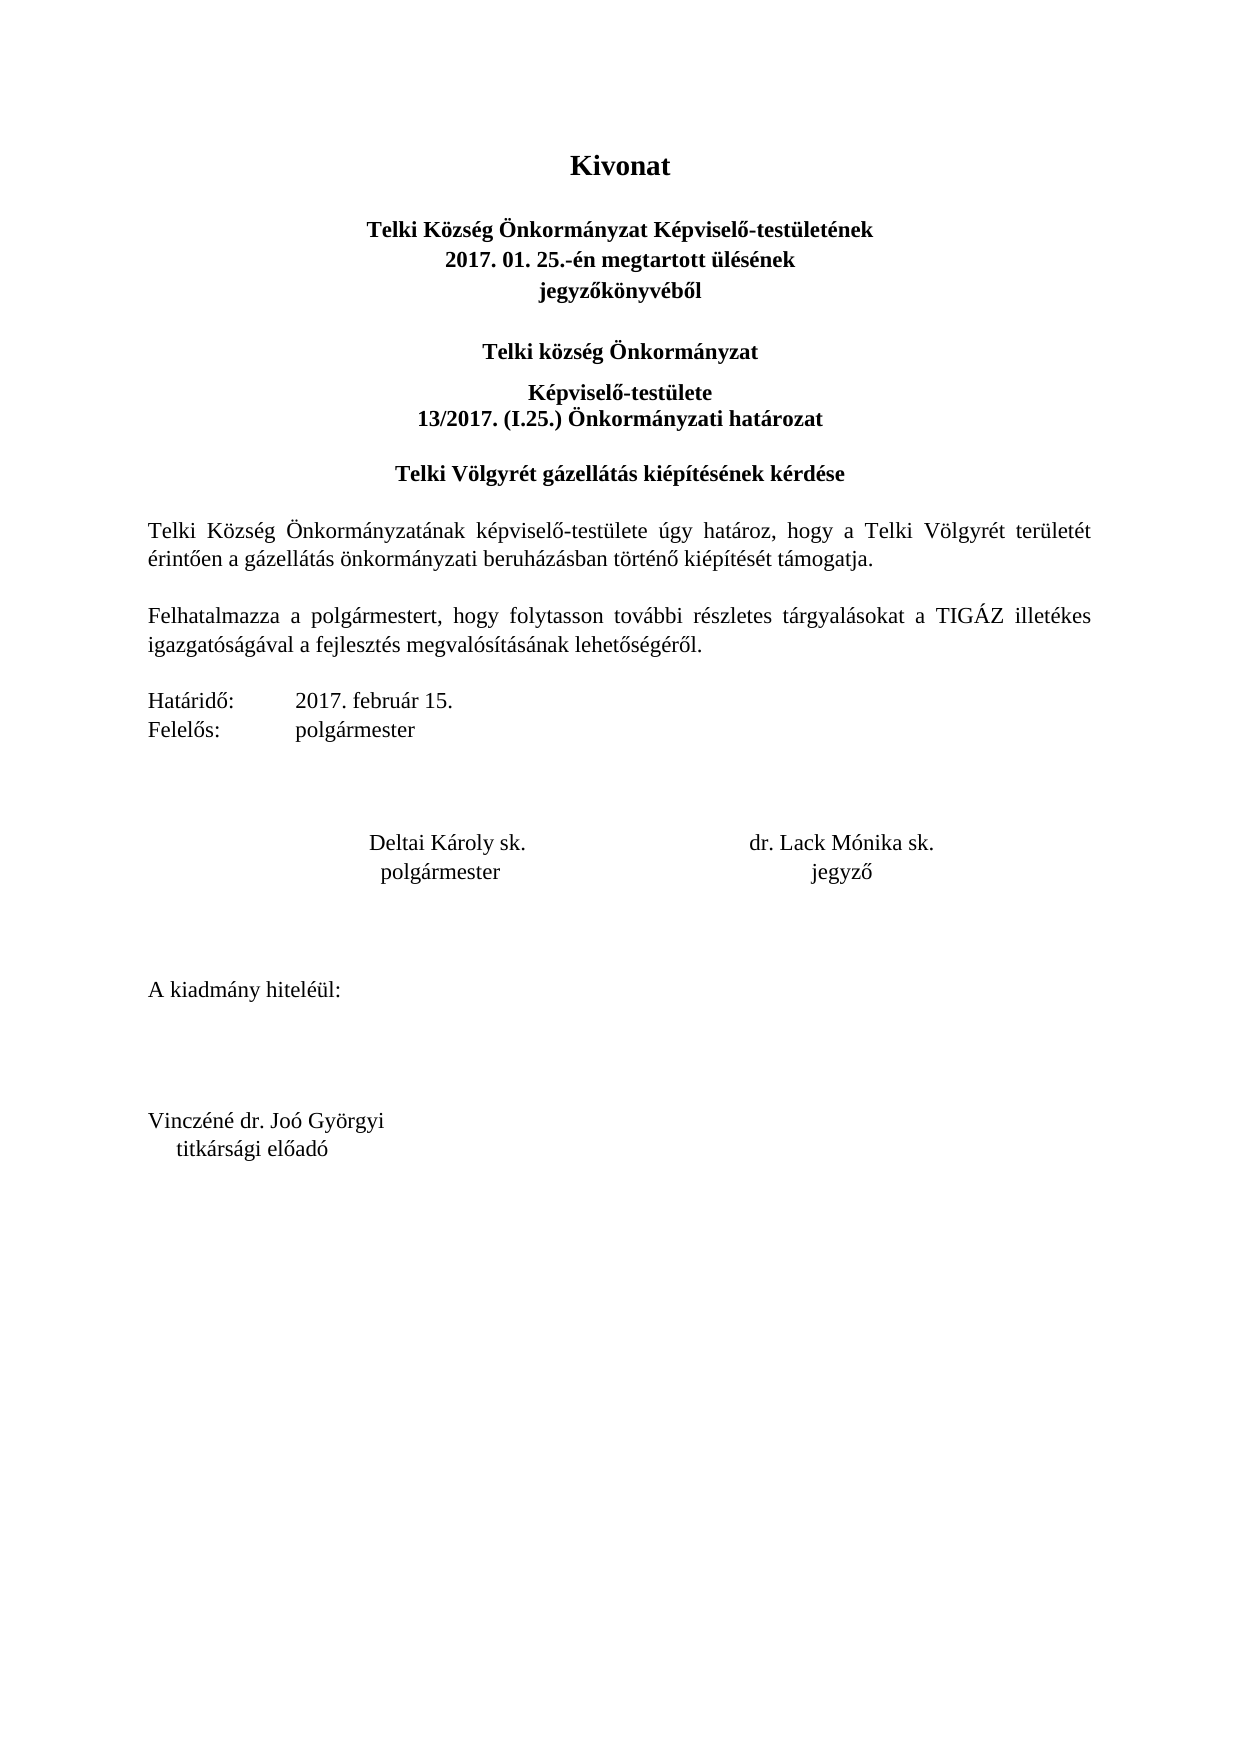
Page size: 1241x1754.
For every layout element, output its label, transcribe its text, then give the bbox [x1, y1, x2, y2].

text Telki Község Önkormányzat Képviselő-testületének [148, 216, 1093, 243]
text 2017. 01. 25.-én megtartott ülésének [148, 247, 1093, 273]
text Kivonat [148, 148, 1093, 181]
text Telki Község Önkormányzatának képviselő-testülete úgy határoz, hogy a Telki Völgyrét területét érintően a gázellátás önkormányzati beruházásban történő kiépítését támogatja. [148, 517, 1093, 572]
text Határidő: 2017. február 15. [148, 688, 1093, 714]
text Telki Völgyrét gázellátás kiépítésének kérdése [148, 460, 1093, 486]
text Képviselő-testülete 13/2017. (I.25.) Önkormányzati határozat [148, 379, 1093, 432]
text Vinczéné dr. Joó Györgyi [148, 1107, 1093, 1133]
text Felelős: polgármester [148, 716, 1093, 742]
text jegyzőkönyvéből [148, 277, 1093, 303]
text Felhatalmazza a polgármestert, hogy folytasson további részletes tárgyalásokat a TIGÁZ illetékes igazgatóságával a fejlesztés megvalósításának lehetőségéről. [148, 602, 1093, 657]
text A kiadmány hiteléül: [148, 976, 1093, 1003]
text Telki község Önkormányzat [148, 338, 1093, 364]
text titkársági előadó [148, 1135, 1093, 1162]
text polgármester jegyző [295, 858, 1093, 884]
text Deltai Károly sk. dr. Lack Mónika sk. [295, 829, 1093, 856]
